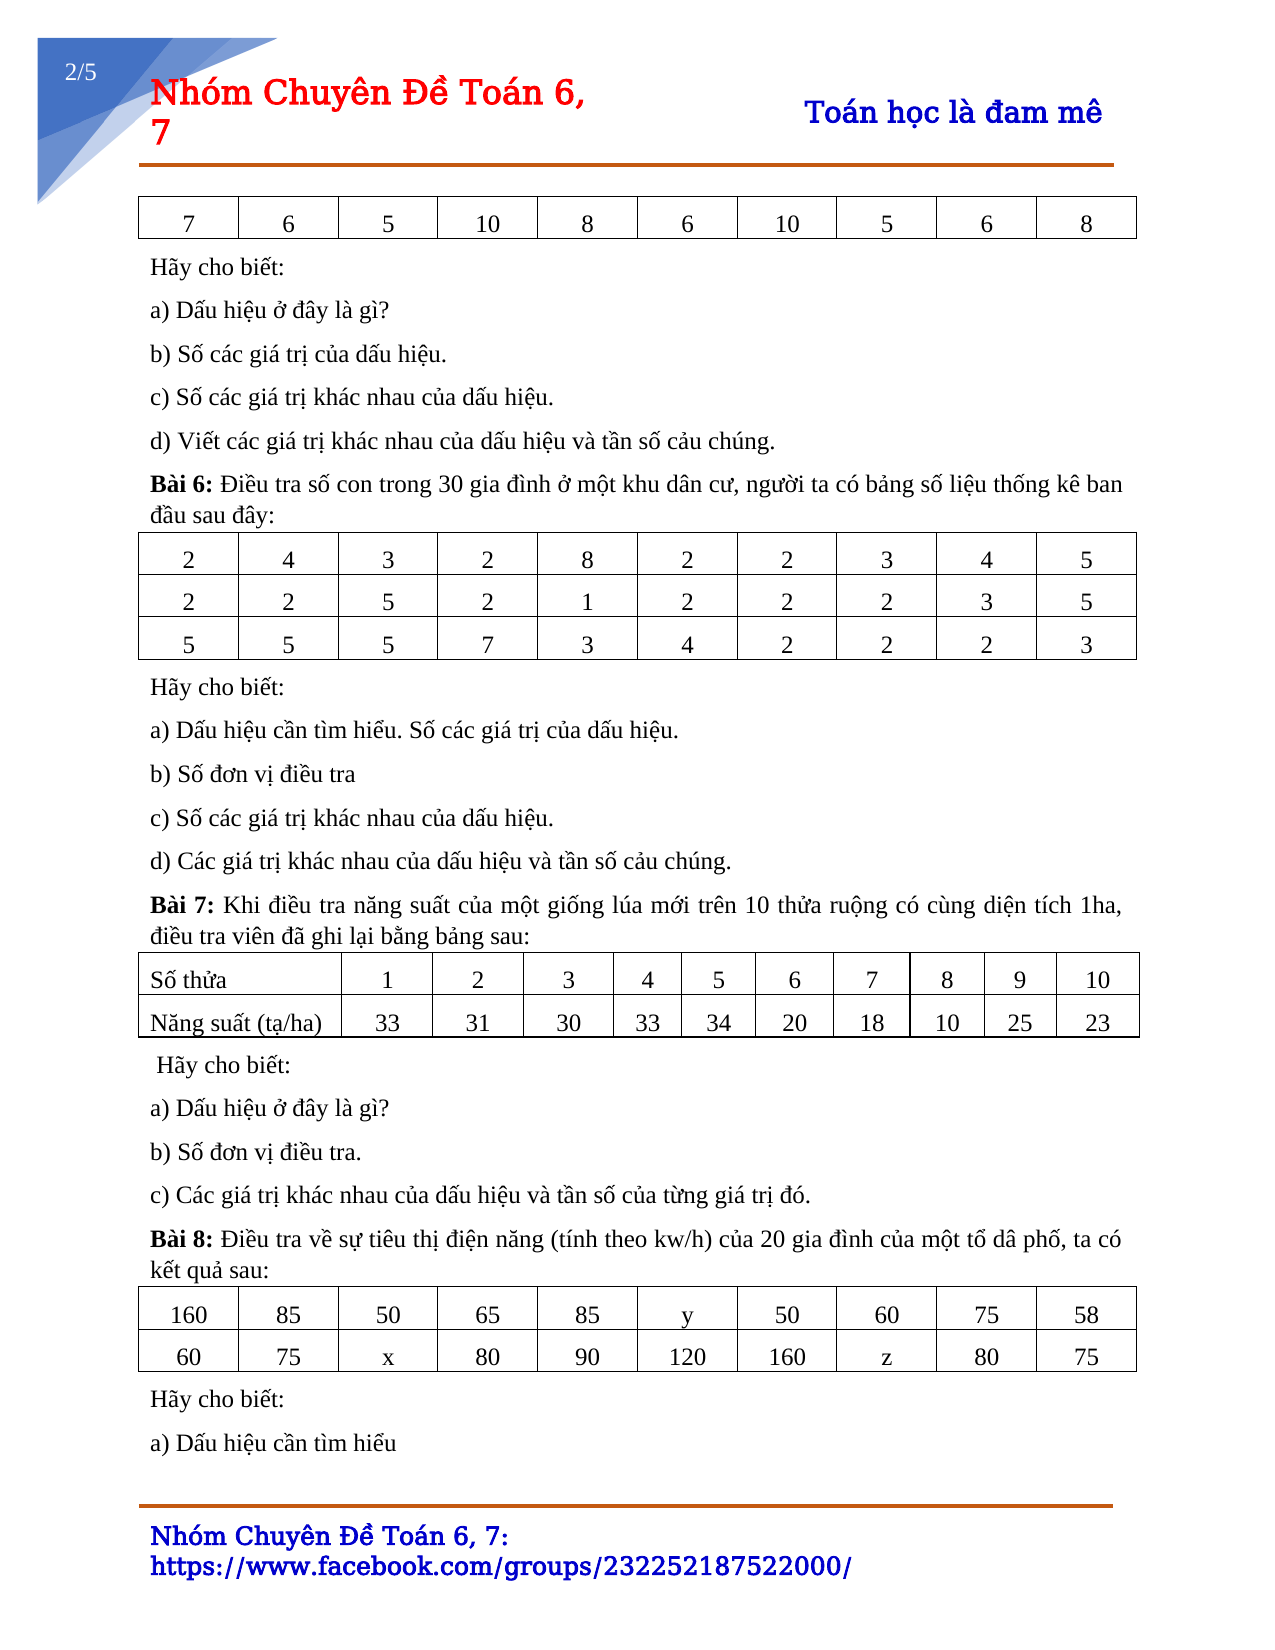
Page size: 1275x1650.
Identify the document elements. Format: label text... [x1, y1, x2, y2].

table_cell 7 [438, 617, 537, 658]
table_cell 10 [738, 197, 836, 238]
text b) Số các giá trị của dấu hiệu. [150, 339, 1125, 368]
table_cell 120 [638, 1330, 737, 1371]
table_header 5 [1037, 533, 1136, 574]
table_cell 34 [682, 995, 755, 1036]
table_cell 33 [342, 995, 432, 1036]
table_cell 5 [339, 617, 437, 658]
table_cell 5 [339, 575, 437, 616]
table_header 3 [524, 953, 613, 994]
table_header 85 [538, 1287, 637, 1328]
table_header 2 [738, 533, 836, 574]
text a) Dấu hiệu cần tìm hiểu [150, 1428, 1125, 1457]
table_cell 90 [538, 1330, 637, 1371]
text b) Số đơn vị điều tra. [150, 1137, 1125, 1166]
table_cell 2 [738, 617, 836, 658]
table_header 1 [342, 953, 432, 994]
table_header 8 [538, 533, 637, 574]
table_cell 33 [614, 995, 681, 1036]
table_cell 10 [911, 995, 984, 1036]
text d) Các giá trị khác nhau của dấu hiệu và tần số cảu chúng. [150, 846, 1125, 875]
table_cell 8 [1037, 197, 1136, 238]
table_cell 30 [524, 995, 613, 1036]
table_header 2 [433, 953, 523, 994]
text c) Các giá trị khác nhau của dấu hiệu và tần số của từng giá trị đó. [150, 1181, 1125, 1209]
table_cell 4 [638, 617, 737, 658]
table_header 3 [339, 533, 437, 574]
table_cell 7 [139, 197, 238, 238]
table_cell 2 [837, 617, 936, 658]
table_header 8 [911, 953, 984, 994]
table_cell 8 [538, 197, 637, 238]
table_header y [638, 1287, 737, 1328]
table_cell 2 [738, 575, 836, 616]
table_header 5 [682, 953, 755, 994]
table_cell 5 [239, 617, 338, 658]
text Hãy cho biết: [150, 252, 1125, 281]
text c) Số các giá trị khác nhau của dấu hiệu. [150, 382, 1125, 411]
table_header 50 [339, 1287, 437, 1328]
table_cell 2 [438, 575, 537, 616]
table_cell 2 [837, 575, 936, 616]
text Hãy cho biết: [150, 1384, 1125, 1413]
table_header 9 [985, 953, 1056, 994]
table_header 2 [638, 533, 737, 574]
table_header 75 [937, 1287, 1036, 1328]
table_header 6 [756, 953, 833, 994]
table_cell 60 [139, 1330, 238, 1371]
table_cell 3 [937, 575, 1036, 616]
table_header 2 [438, 533, 537, 574]
table_cell 2 [239, 575, 338, 616]
text Bài 6: Điều tra số con trong 30 gia đình ở một khu dân cư, người ta có bảng số liệu thống kê ban đầu sau đây: [150, 469, 1125, 529]
table_cell 3 [538, 617, 637, 658]
text c) Số các giá trị khác nhau của dấu hiệu. [150, 803, 1125, 831]
table_cell 75 [239, 1330, 338, 1371]
table_header 2 [139, 533, 238, 574]
table_cell 1 [538, 575, 637, 616]
table_cell 6 [638, 197, 737, 238]
text a) Dấu hiệu ở đây là gì? [150, 295, 1125, 324]
text a) Dấu hiệu ở đây là gì? [150, 1093, 1125, 1122]
text a) Dấu hiệu cần tìm hiểu. Số các giá trị của dấu hiệu. [150, 716, 1125, 744]
table_header 4 [239, 533, 338, 574]
table_cell 5 [1037, 575, 1136, 616]
text Bài 7: Khi điều tra năng suất của một giống lúa mới trên 10 thửa ruộng có cùng diện tích 1ha, điều tra viên đã ghi lại bằng bảng sau: [150, 890, 1125, 949]
table_cell 18 [834, 995, 909, 1036]
table_cell 2 [937, 617, 1036, 658]
table_cell Năng suất (tạ/ha) [139, 995, 341, 1036]
table_header 7 [834, 953, 909, 994]
text b) Số đơn vị điều tra [150, 759, 1125, 788]
table_cell 31 [433, 995, 523, 1036]
table_header 4 [937, 533, 1036, 574]
table_cell 160 [738, 1330, 836, 1371]
table_header 85 [239, 1287, 338, 1328]
table_cell 80 [937, 1330, 1036, 1371]
table_header 4 [614, 953, 681, 994]
text Hãy cho biết: [150, 672, 1125, 701]
table_cell 5 [139, 617, 238, 658]
text d) Viết các giá trị khác nhau của dấu hiệu và tần số cảu chúng. [150, 426, 1125, 455]
text Hãy cho biết: [150, 1050, 1125, 1079]
table_header 60 [837, 1287, 936, 1328]
table_header 58 [1037, 1287, 1136, 1328]
table_cell 2 [638, 575, 737, 616]
table_cell 5 [339, 197, 437, 238]
table_header 65 [438, 1287, 537, 1328]
table_header 50 [738, 1287, 836, 1328]
table_cell 6 [937, 197, 1036, 238]
table_cell x [339, 1330, 437, 1371]
table_cell 75 [1037, 1330, 1136, 1371]
picture [270, 82, 279, 102]
table_cell 23 [1057, 995, 1139, 1036]
table_cell 20 [756, 995, 833, 1036]
table_cell 2 [139, 575, 238, 616]
table_cell 25 [985, 995, 1056, 1036]
table_cell z [837, 1330, 936, 1371]
table_cell 10 [438, 197, 537, 238]
text Bài 8: Điều tra về sự tiêu thị điện năng (tính theo kw/h) của 20 gia đình của một tổ dâ phố, ta có kết quả sau: [150, 1224, 1125, 1284]
table_header 160 [139, 1287, 238, 1328]
picture [37, 37, 279, 206]
table_cell 80 [438, 1330, 537, 1371]
table_header 10 [1057, 953, 1139, 994]
table_cell 5 [837, 197, 936, 238]
table_cell 3 [1037, 617, 1136, 658]
table_cell 6 [239, 197, 338, 238]
table_header Số thửa [139, 953, 341, 994]
table_header 3 [837, 533, 936, 574]
